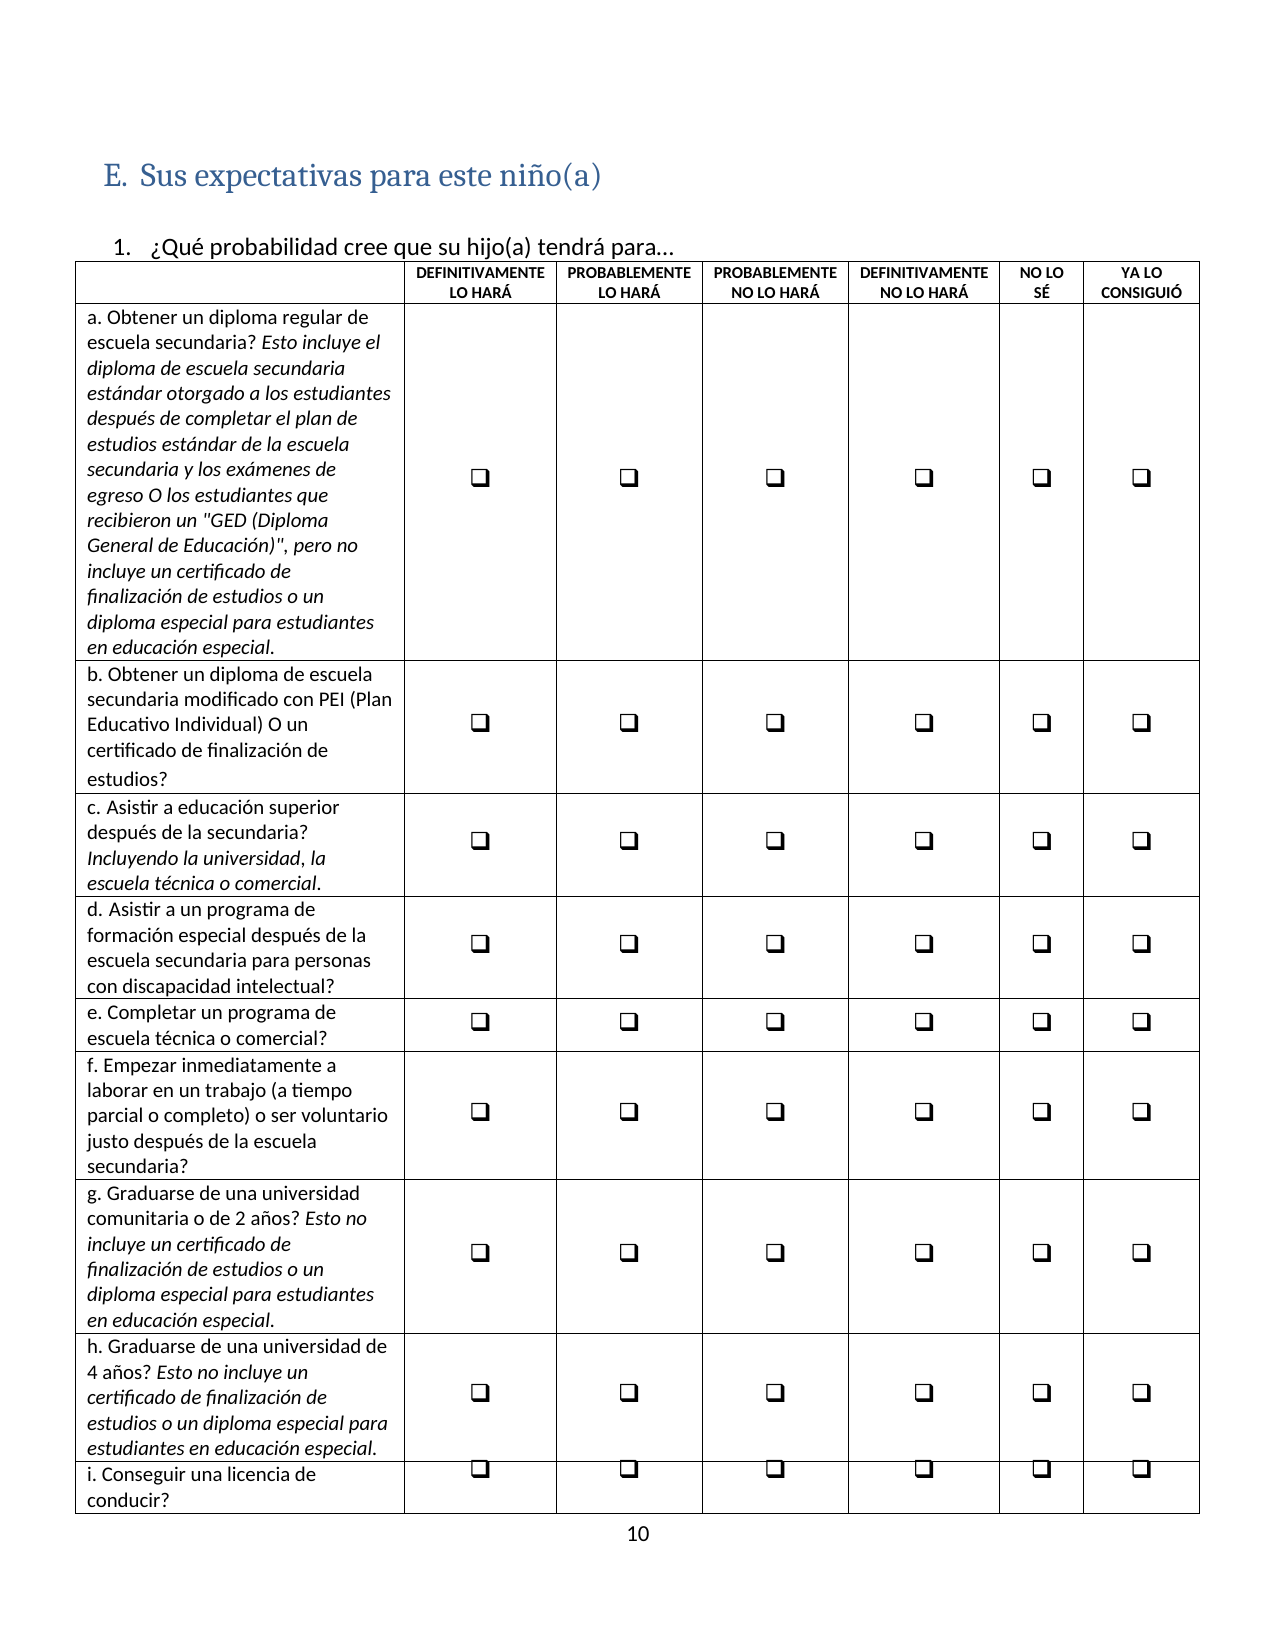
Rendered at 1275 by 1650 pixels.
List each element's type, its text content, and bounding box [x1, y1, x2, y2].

table_cell [405, 304, 556, 660]
table_cell [703, 794, 848, 896]
table_cell e. Completar un programa de escuela técnica o comercial? [76, 999, 404, 1051]
table_cell d. Asistir a un programa de formación especial después de la escuela secundaria para personas con discapacidad intelectual? [76, 897, 404, 998]
table_cell [703, 661, 848, 793]
table_header PROBABLEMENTE NO LO HARÁ [703, 262, 848, 303]
table_cell [557, 897, 702, 998]
table_cell [849, 897, 999, 998]
table_cell [1000, 661, 1083, 793]
table_cell [557, 794, 702, 896]
table_cell [703, 1180, 848, 1332]
table_cell [557, 304, 702, 660]
table_cell [1000, 999, 1083, 1051]
table_cell [703, 1052, 848, 1179]
table_cell [405, 1462, 556, 1512]
table_cell b. Obtener un diploma de escuela secundaria modificado con PEI (Plan Educativo Individual) O un certificado de finalización de estudios? [76, 661, 404, 793]
table_cell [703, 1462, 848, 1512]
table_cell [405, 1052, 556, 1179]
table_cell [405, 1334, 556, 1461]
table_cell [1084, 999, 1199, 1051]
table_cell [557, 1334, 702, 1461]
table_cell [849, 1052, 999, 1179]
table_cell [557, 661, 702, 793]
table_cell [557, 1052, 702, 1179]
table_cell [703, 304, 848, 660]
table_cell a. Obtener un diploma regular de escuela secundaria? Esto incluye el diploma de escuela secundaria estándar otorgado a los estudiantes después de completar el plan de estudios estándar de la escuela secundaria y los exámenes de egreso O los estudiantes que recibieron un "GED (Diploma General de Educación)", pero no incluye un certificado de finalización de estudios o un diploma especial para estudiantes en educación especial. [76, 304, 404, 660]
table_cell [703, 1334, 848, 1461]
table_cell [1084, 1334, 1199, 1461]
table_cell [405, 794, 556, 896]
table_cell [1000, 1052, 1083, 1179]
table_cell [557, 999, 702, 1051]
table_cell [1084, 661, 1199, 793]
subtitle Sus expectativas para este niño(a) [103, 156, 1200, 194]
table_cell f. Empezar inmediatamente a laborar en un trabajo (a tiempo parcial o completo) o ser voluntario justo después de la escuela secundaria? [76, 1052, 404, 1179]
table_cell [849, 661, 999, 793]
table_header DEFINITIVAMENTE LO HARÁ [405, 262, 556, 303]
table_cell [405, 999, 556, 1051]
table_cell [1084, 1180, 1199, 1332]
table_header YA LO CONSIGUIÓ [1084, 262, 1199, 303]
table_header DEFINITIVAMENTE NO LO HARÁ [849, 262, 999, 303]
table_cell [703, 999, 848, 1051]
table_header NO LO SÉ [1000, 262, 1083, 303]
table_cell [76, 1462, 404, 1512]
table_cell g. Graduarse de una universidad comunitaria o de 2 años? Esto no incluye un certificado de finalización de estudios o un diploma especial para estudiantes en educación especial. [76, 1180, 404, 1332]
table_header PROBABLEMENTE LO HARÁ [557, 262, 702, 303]
table_cell [1084, 1462, 1199, 1512]
table_cell [1000, 897, 1083, 998]
table_cell [1000, 1180, 1083, 1332]
table_cell [557, 1180, 702, 1332]
table_cell c. Asistir a educación superior después de la secundaria? Incluyendo la universidad, la escuela técnica o comercial. [76, 794, 404, 896]
table_cell h. Graduarse de una universidad de 4 años? Esto no incluye un certificado de finalización de estudios o un diploma especial para estudiantes en educación especial. [76, 1334, 404, 1461]
table_cell [849, 999, 999, 1051]
table_cell [849, 1462, 999, 1512]
table_cell [1000, 1462, 1083, 1512]
list ¿Qué probabilidad cree que su hijo(a) tendrá para… [112, 231, 1200, 261]
table_cell [1084, 304, 1199, 660]
table_cell [1084, 897, 1199, 998]
table_cell [849, 1334, 999, 1461]
table_cell [405, 661, 556, 793]
table_cell [1084, 794, 1199, 896]
table_cell [405, 1180, 556, 1332]
table_cell [557, 1462, 702, 1512]
table_cell [405, 897, 556, 998]
table_cell [1000, 1334, 1083, 1461]
table_cell [1000, 304, 1083, 660]
table_cell [1000, 794, 1083, 896]
table_cell [849, 304, 999, 660]
table_cell [1084, 1052, 1199, 1179]
table_header [76, 262, 404, 303]
table_cell [849, 1180, 999, 1332]
table_cell [849, 794, 999, 896]
table_cell [703, 897, 848, 998]
